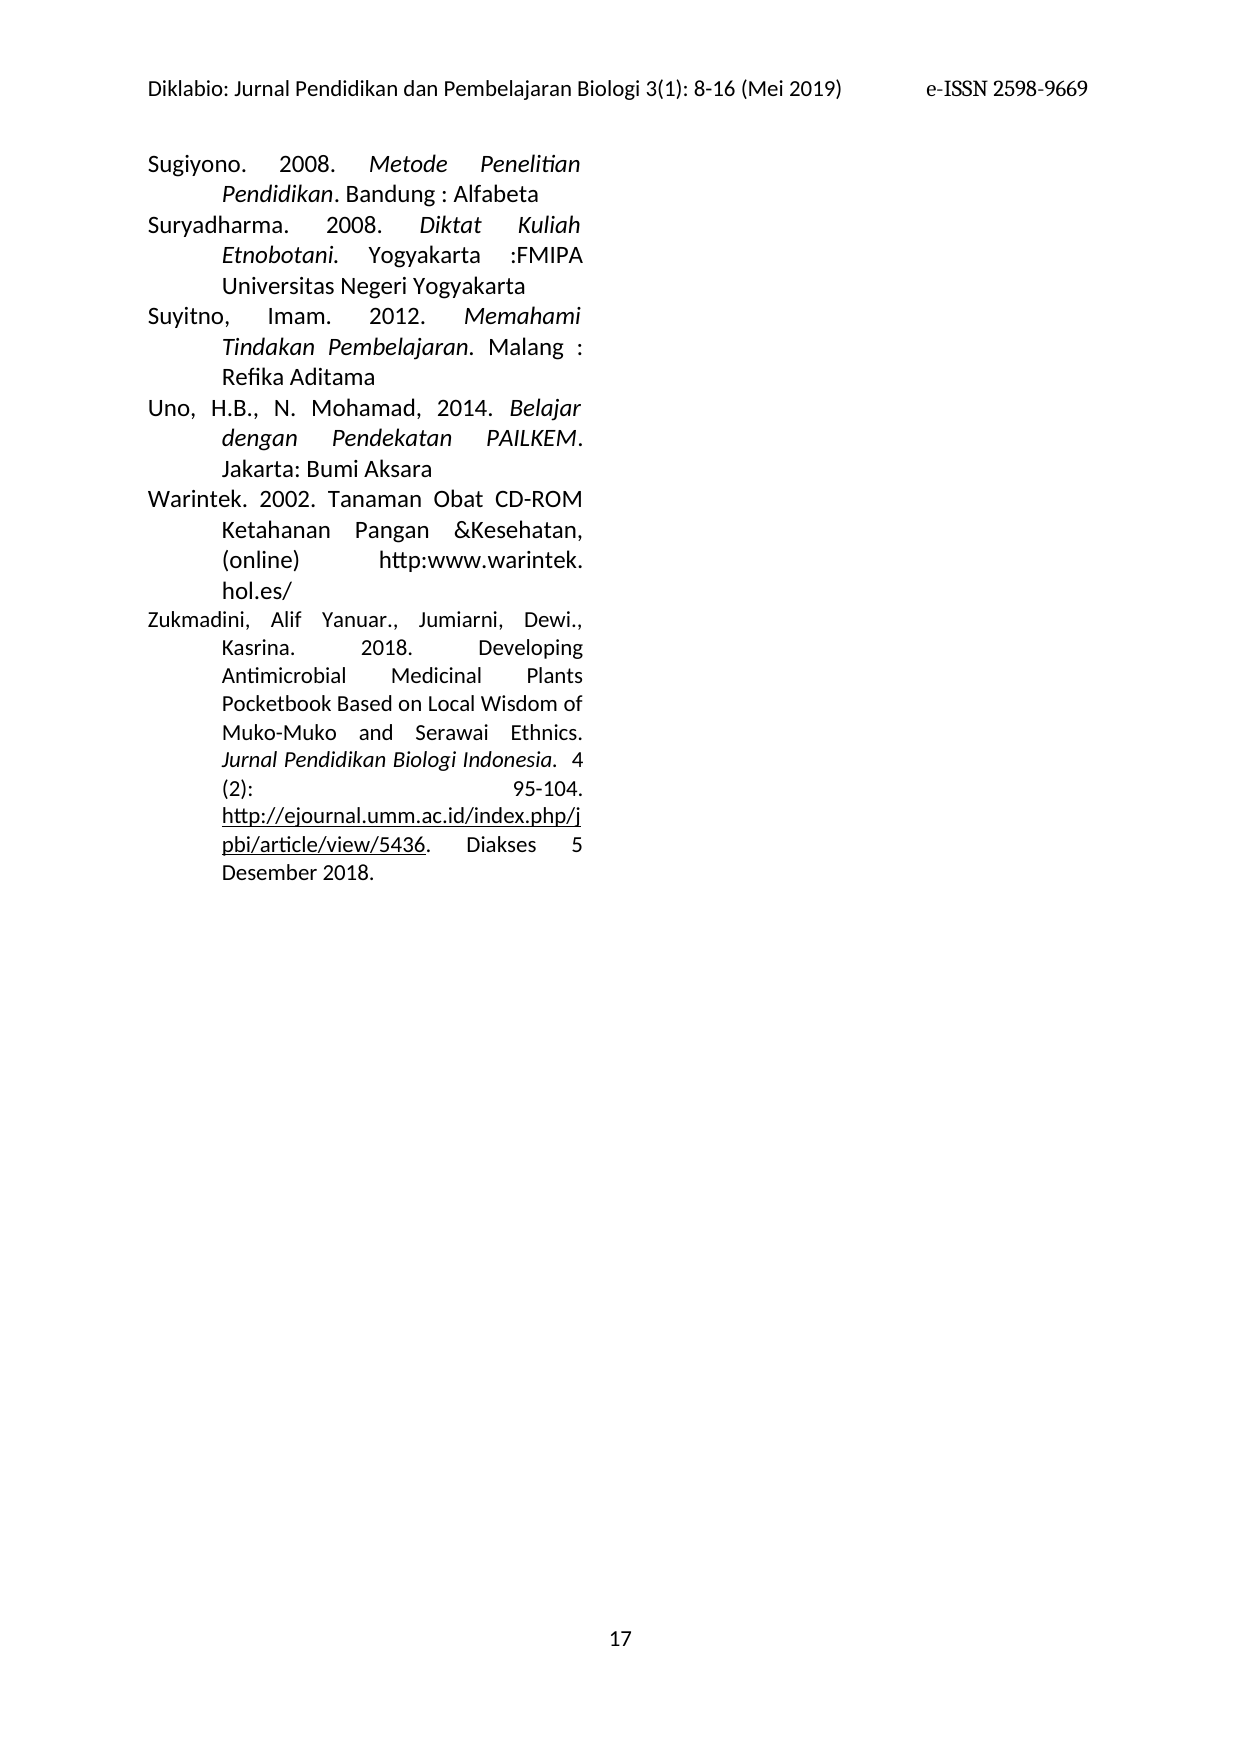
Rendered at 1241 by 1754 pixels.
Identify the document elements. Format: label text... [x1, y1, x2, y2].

text Uno, H.B., N. Mohamad, 2014. Belajar dengan Pendekatan PAILKEM. Jakarta: Bumi Aksara [148, 392, 583, 483]
text Zukmadini, Alif Yanuar., Jumiarni, Dewi., Kasrina. 2018. Developing Antimicrobial Medicinal Plants Pocketbook Based on Local Wisdom of Muko-Muko and Serawai Ethnics. Jurnal Pendidikan Biologi Indonesia. 4 (2): 95-104. http://ejournal.umm.ac.id/index.php/jpbi/article/view/5436. Diakses 5 Desember 2018. [148, 606, 583, 886]
text Suryadharma. 2008. Diktat Kuliah Etnobotani. Yogyakarta :FMIPA Universitas Negeri Yogyakarta [148, 209, 583, 300]
text Suyitno, Imam. 2012. Memahami Tindakan Pembelajaran. Malang : Refika Aditama [148, 300, 583, 392]
text Warintek. 2002. Tanaman Obat CD-ROM Ketahanan Pangan &Kesehatan, (online) http:www.warintek. hol.es/ [148, 483, 583, 606]
text Sugiyono. 2008. Metode Penelitian Pendidikan. Bandung : Alfabeta [148, 148, 583, 209]
